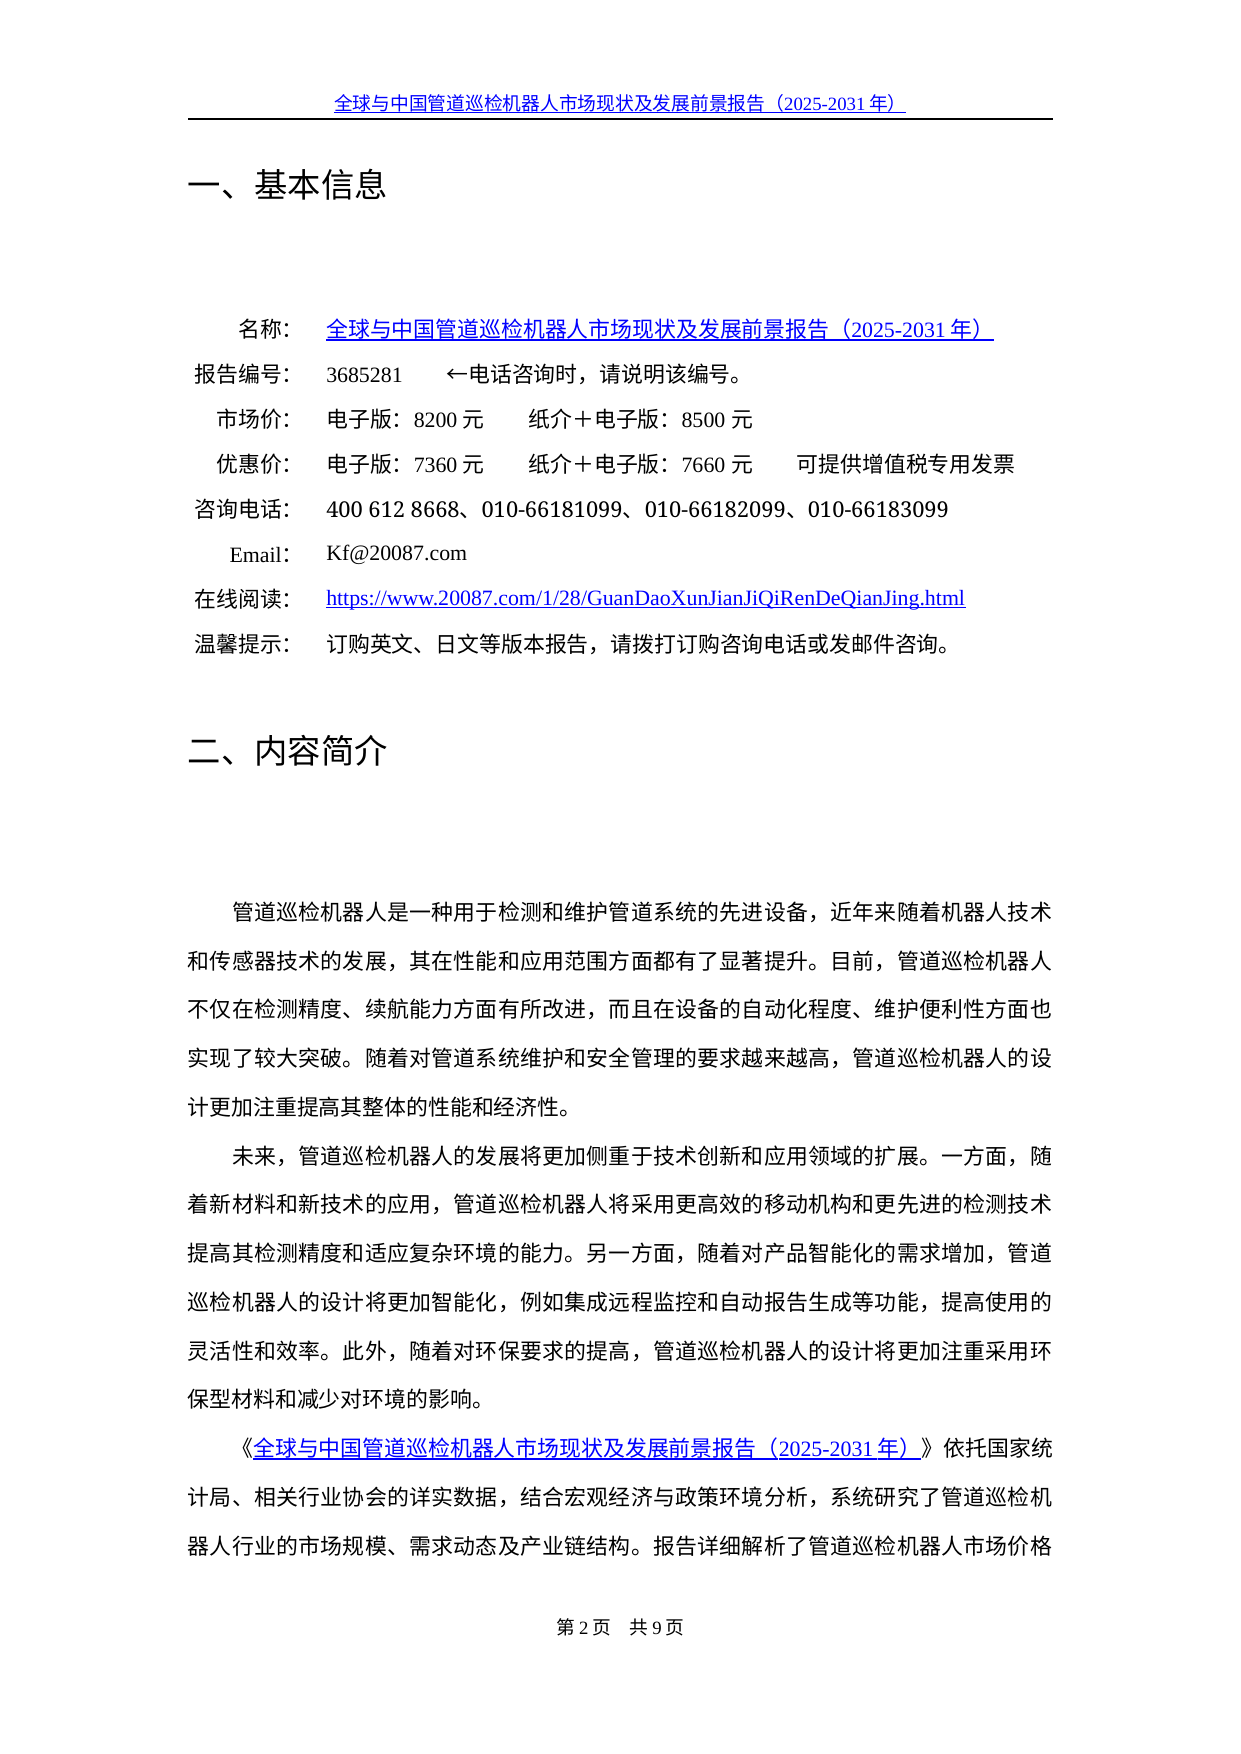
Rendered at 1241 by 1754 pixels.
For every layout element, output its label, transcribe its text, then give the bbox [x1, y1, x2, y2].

table_cell 订购英文、日文等版本报告，请拨打订购咨询电话或发邮件咨询。 [315, 627, 1073, 672]
table_cell 报告编号： [167, 357, 315, 402]
table_cell 在线阅读： [167, 582, 315, 627]
table_cell 电子版：7360 元 纸介＋电子版：7660 元 可提供增值税专用发票 [315, 447, 1073, 492]
table_cell 温馨提示： [167, 627, 315, 672]
table_cell 电子版：8200 元 纸介＋电子版：8500 元 [315, 402, 1073, 447]
table_cell [315, 582, 1073, 627]
table_cell 400 612 8668、010-66181099、010-66182099、010-66183099 [315, 492, 1073, 537]
table_cell 优惠价： [167, 447, 315, 492]
table_header 全球与中国管道巡检机器人市场现状及发展前景报告（2025-2031年） [315, 312, 1073, 357]
table_cell 3685281 ←电话咨询时，请说明该编号。 [315, 357, 1073, 402]
table_cell Kf@20087.com [315, 537, 1073, 582]
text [187, 894, 1053, 1561]
title 二、内容简介 [187, 717, 1053, 782]
title 一、基本信息 [187, 150, 1053, 215]
table_cell 市场价： [167, 402, 315, 447]
table_cell Email： [167, 537, 315, 582]
table_header 名称： [167, 312, 315, 357]
table_cell 咨询电话： [167, 492, 315, 537]
